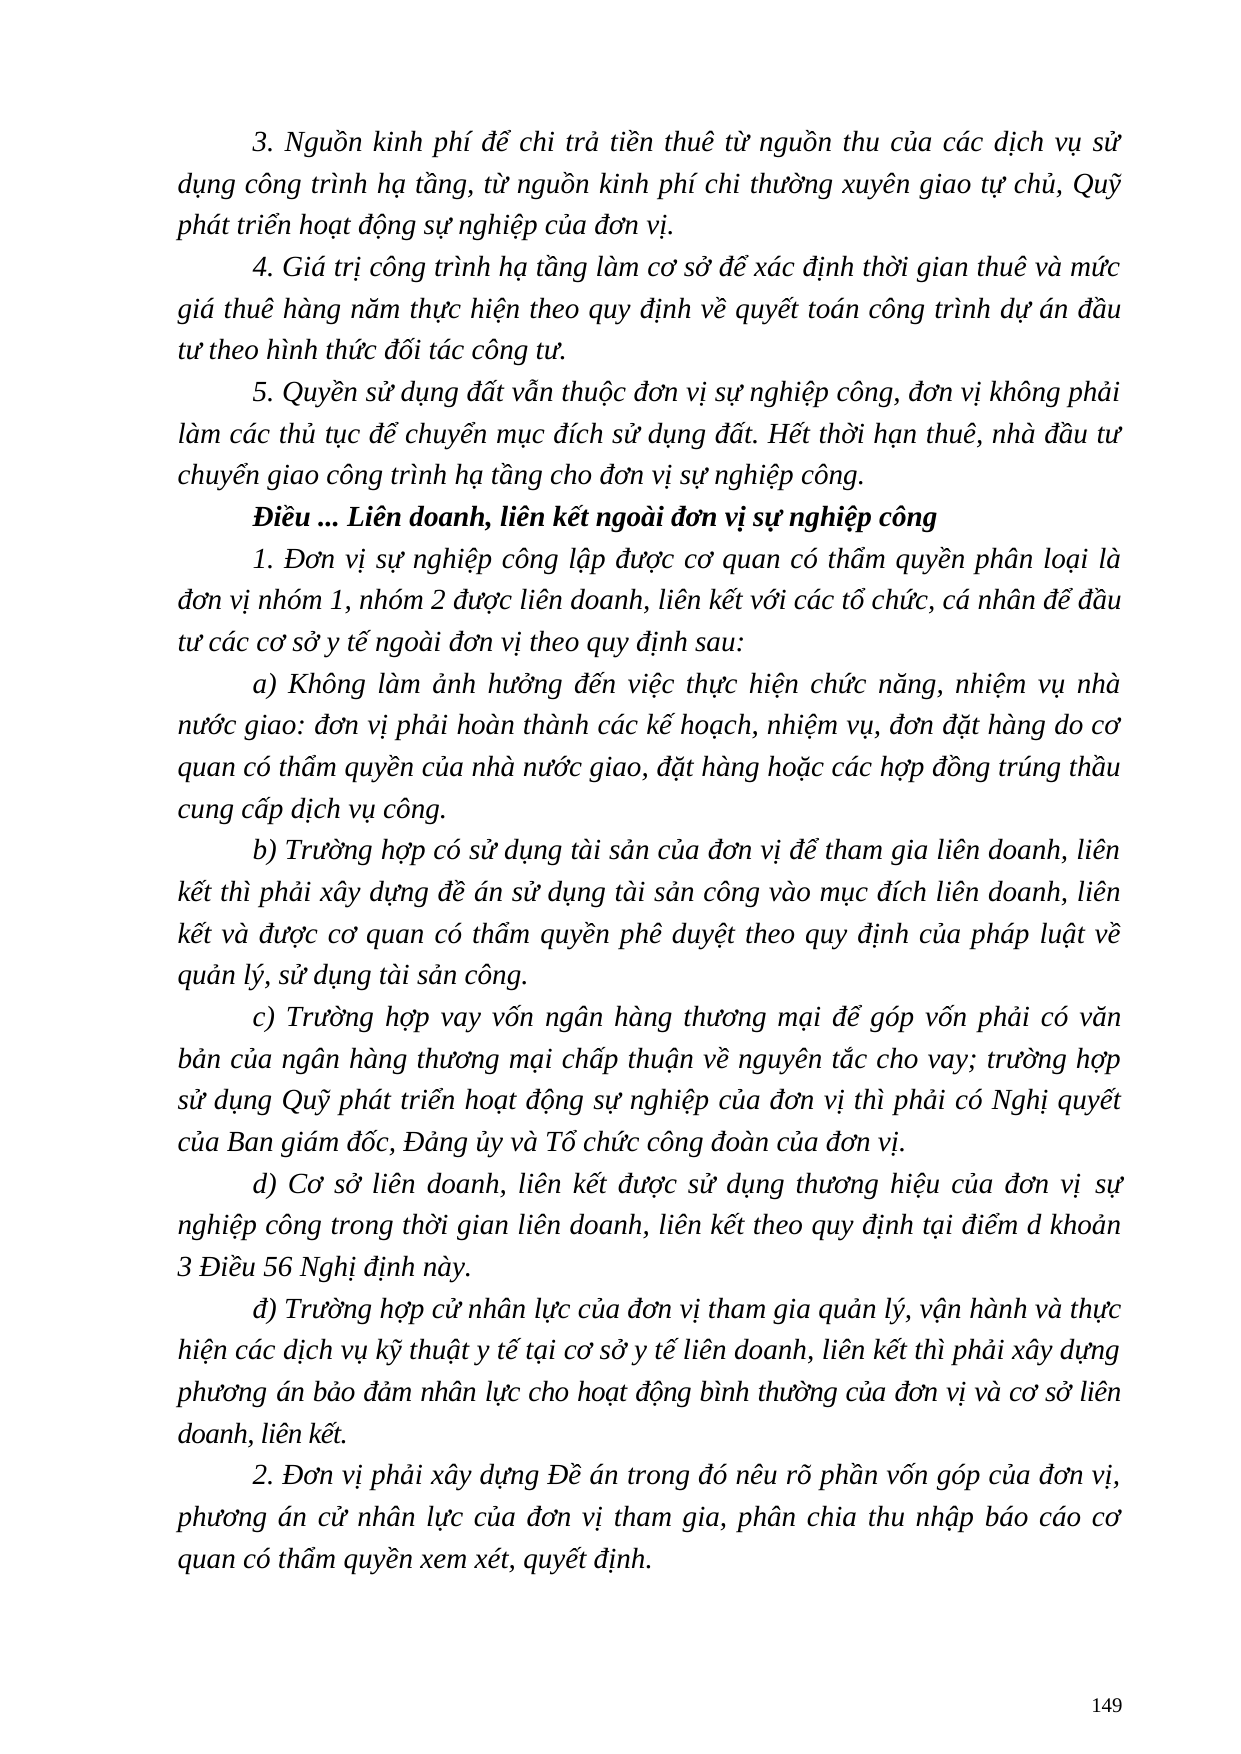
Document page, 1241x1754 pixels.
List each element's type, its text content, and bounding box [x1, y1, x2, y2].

text 1. Đơn vị sự nghiệp công lập được cơ quan có thẩm quyền phân loại là đơn vị nhóm 1, nhóm 2 được liên doanh, liên kết với các tổ chức, cá nhân để đầu tư các cơ sở y tế ngoài đơn vị theo quy định sau: [177, 535, 1122, 660]
text d) Cơ sở liên doanh, liên kết được sử dụng thương hiệu của đơn vị sự nghiệp công trong thời gian liên doanh, liên kết theo quy định tại điểm d khoản 3 Điều 56 Nghị định này. [177, 1160, 1122, 1285]
text 3. Nguồn kinh phí để chi trả tiền thuê từ nguồn thu của các dịch vụ sử dụng công trình hạ tầng, từ nguồn kinh phí chi thường xuyên giao tự chủ, Quỹ phát triển hoạt động sự nghiệp của đơn vị. [177, 118, 1122, 243]
text b) Trường hợp có sử dụng tài sản của đơn vị để tham gia liên doanh, liên kết thì phải xây dựng đề án sử dụng tài sản công vào mục đích liên doanh, liên kết và được cơ quan có thẩm quyền phê duyệt theo quy định của pháp luật về quản lý, sử dụng tài sản công. [177, 826, 1122, 993]
text 4. Giá trị công trình hạ tầng làm cơ sở để xác định thời gian thuê và mức giá thuê hàng năm thực hiện theo quy định về quyết toán công trình dự án đầu tư theo hình thức đối tác công tư. [177, 243, 1122, 368]
text a) Không làm ảnh hưởng đến việc thực hiện chức năng, nhiệm vụ nhà nước giao: đơn vị phải hoàn thành các kế hoạch, nhiệm vụ, đơn đặt hàng do cơ quan có thẩm quyền của nhà nước giao, đặt hàng hoặc các hợp đồng trúng thầu cung cấp dịch vụ công. [177, 660, 1122, 826]
text đ) Trường hợp cử nhân lực của đơn vị tham gia quản lý, vận hành và thực hiện các dịch vụ kỹ thuật y tế tại cơ sở y tế liên doanh, liên kết thì phải xây dựng phương án bảo đảm nhân lực cho hoạt động bình thường của đơn vị và cơ sở liên doanh, liên kết. [177, 1285, 1122, 1451]
text c) Trường hợp vay vốn ngân hàng thương mại để góp vốn phải có văn bản của ngân hàng thương mại chấp thuận về nguyên tắc cho vay; trường hợp sử dụng Quỹ phát triển hoạt động sự nghiệp của đơn vị thì phải có Nghị quyết của Ban giám đốc, Đảng ủy và Tổ chức công đoàn của đơn vị. [177, 993, 1122, 1160]
text 5. Quyền sử dụng đất vẫn thuộc đơn vị sự nghiệp công, đơn vị không phải làm các thủ tục để chuyển mục đích sử dụng đất. Hết thời hạn thuê, nhà đầu tư chuyển giao công trình hạ tầng cho đơn vị sự nghiệp công. [177, 368, 1122, 493]
text Điều ... Liên doanh, liên kết ngoài đơn vị sự nghiệp công [177, 493, 1122, 535]
text 2. Đơn vị phải xây dựng Đề án trong đó nêu rõ phần vốn góp của đơn vị, phương án cử nhân lực của đơn vị tham gia, phân chia thu nhập báo cáo cơ quan có thẩm quyền xem xét, quyết định. [177, 1451, 1122, 1576]
